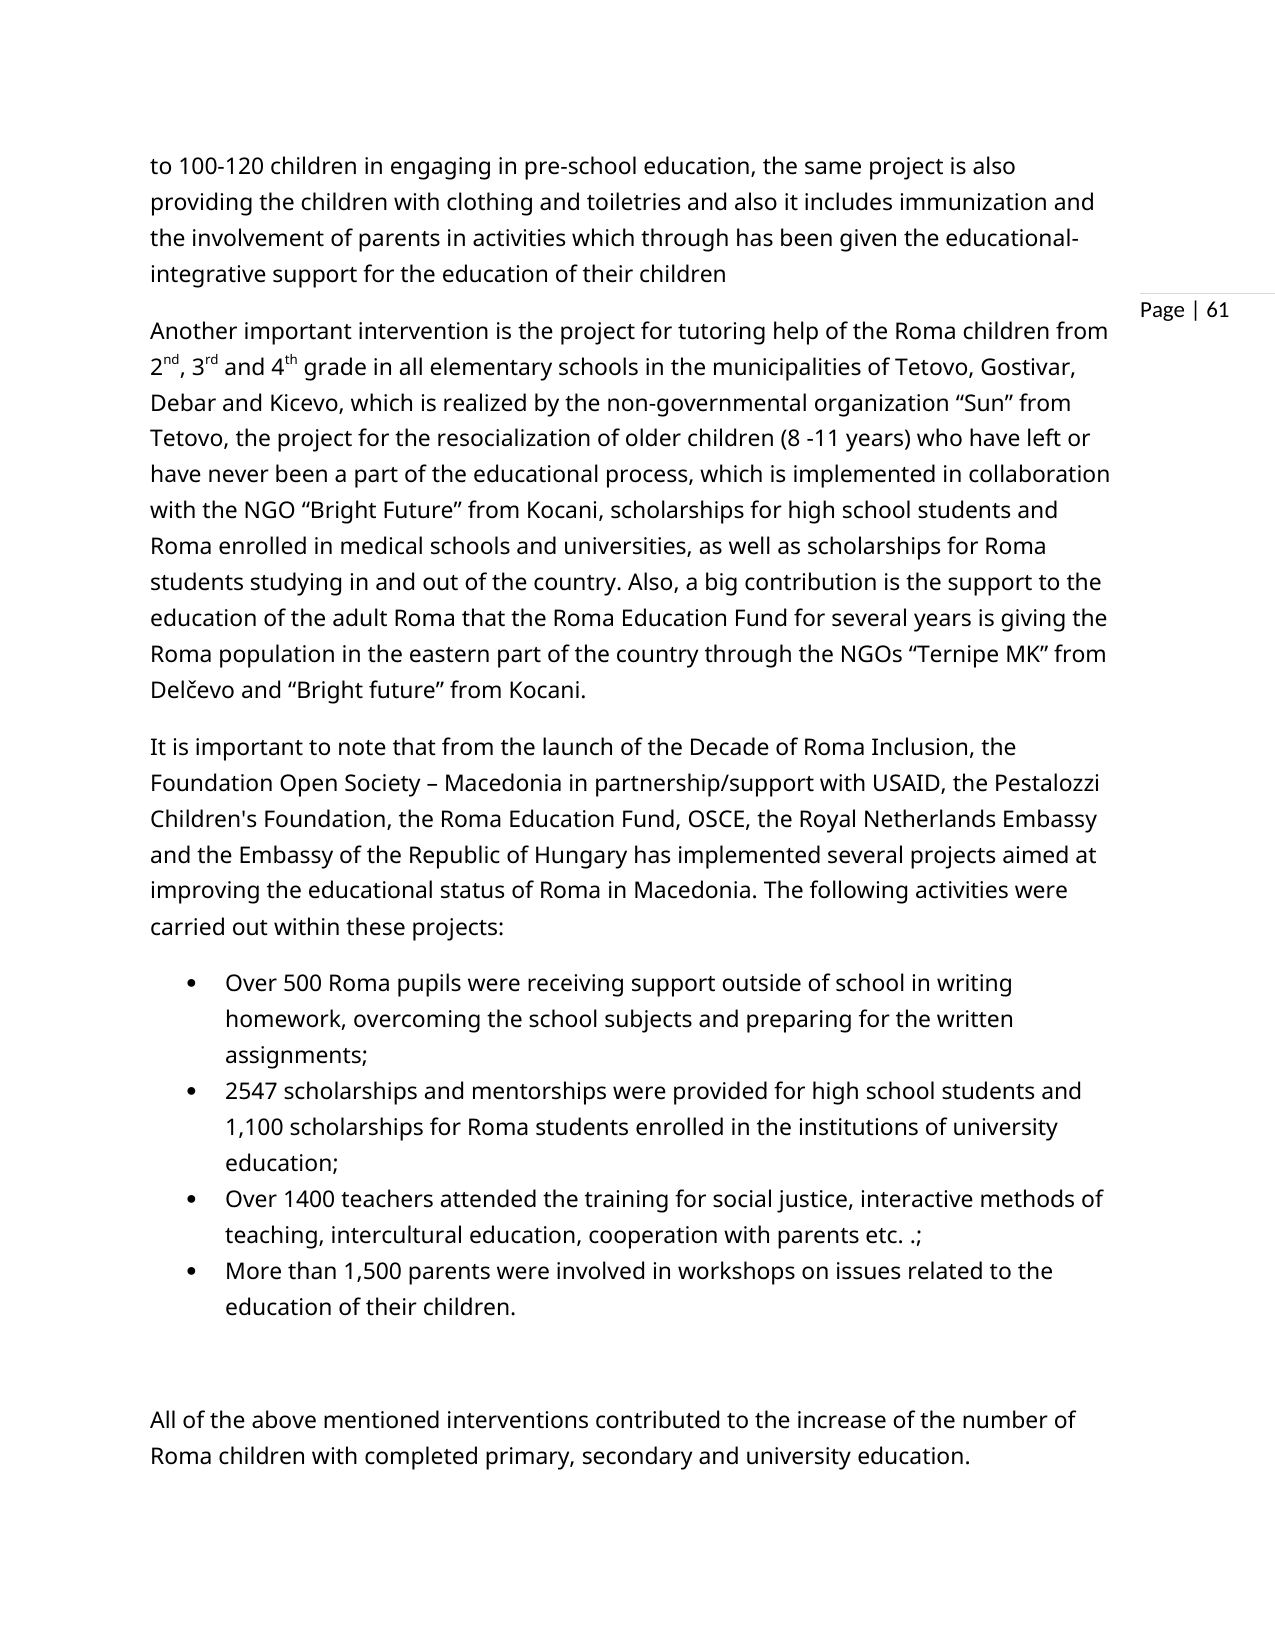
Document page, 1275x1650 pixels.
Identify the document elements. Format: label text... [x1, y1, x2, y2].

list Over 500 Roma pupils were receiving support outside of school in writing homework, overcoming the school subjects and preparing for the written assignments; [187, 967, 1125, 1070]
text All of the above mentioned interventions contributed to the increase of the number of Roma children with completed primary, secondary and university education. [150, 1404, 1125, 1471]
list More than 1,500 parents were involved in workshops on issues related to the education of their children. [187, 1255, 1125, 1322]
text It is important to note that from the launch of the Decade of Roma Inclusion, the Foundation Open Society – Macedonia in partnership/support with USAID, the Pestalozzi Children's Foundation, the Roma Education Fund, OSCE, the Royal Netherlands Embassy and the Embassy of the Republic of Hungary has implemented several projects aimed at improving the educational status of Roma in Macedonia. The following activities were carried out within these projects: [150, 731, 1125, 942]
text Another important intervention is the project for tutoring help of the Roma children from 2nd, 3rd and 4th grade in all elementary schools in the municipalities of Tetovo, Gostivar, Debar and Kicevo, which is realized by the non-governmental organization “Sun” from Tetovo, the project for the resocialization of older children (8 -11 years) who have left or have never been a part of the educational process, which is implemented in collaboration with the NGO “Bright Future” from Kocani, scholarships for high school students and Roma enrolled in medical schools and universities, as well as scholarships for Roma students studying in and out of the country. Also, a big contribution is the support to the education of the adult Roma that the Roma Education Fund for several years is giving the Roma population in the eastern part of the country through the NGOs “Ternipe MK” from Delčevo and “Bright future” from Kocani. [150, 314, 1125, 705]
list Over 1400 teachers attended the training for social justice, interactive methods of teaching, intercultural education, cooperation with parents etc. .; [187, 1183, 1125, 1250]
list 2547 scholarships and mentorships were provided for high school students and 1,100 scholarships for Roma students enrolled in the institutions of university education; [187, 1075, 1125, 1178]
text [150, 150, 1125, 289]
